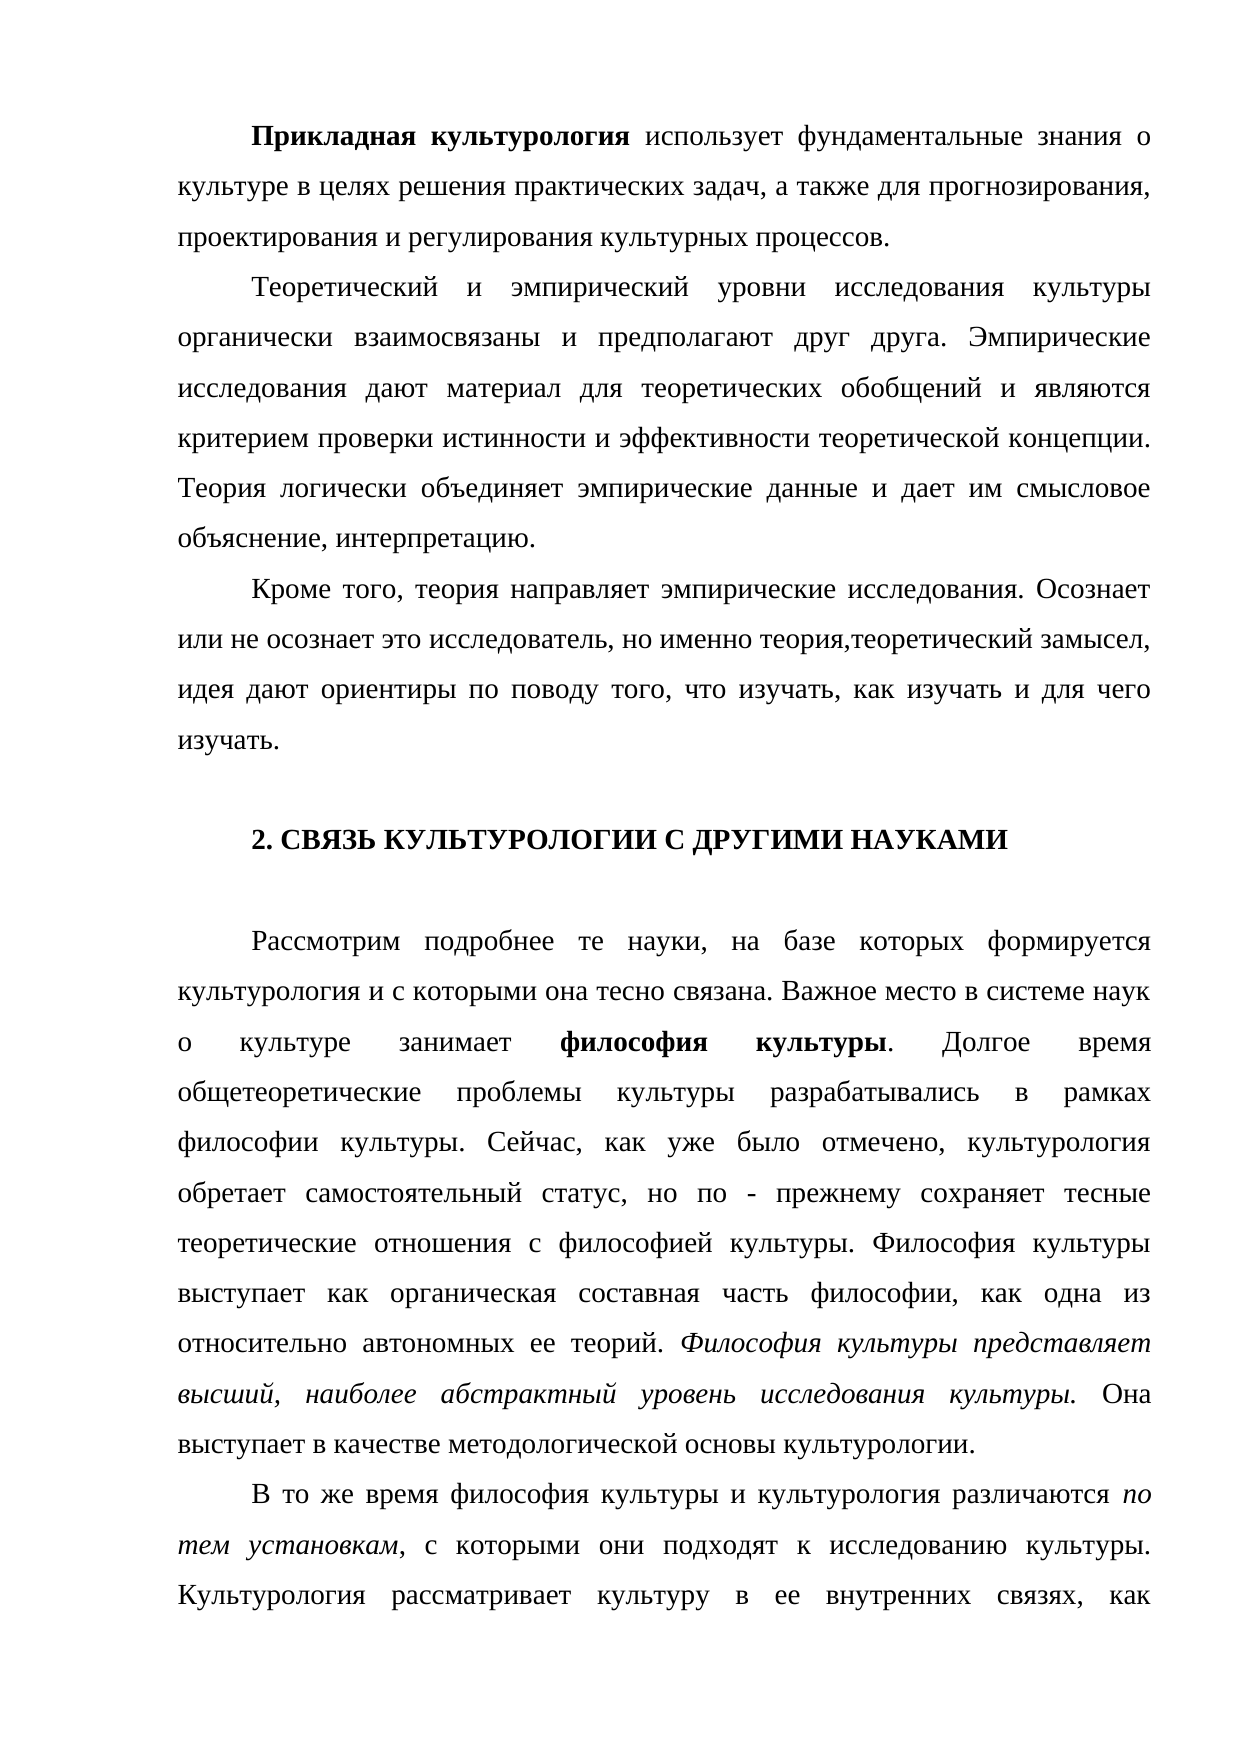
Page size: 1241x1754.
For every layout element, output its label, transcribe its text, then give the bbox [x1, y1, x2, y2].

text Прикладная культурология использует фундаментальные знания о культуре в целях решения практических задач, а также для прогнозирования, проектирования и регулирования культурных процессов. [177, 118, 1152, 252]
text Рассмотрим подробнее те науки, на базе которых формируется культурология и с которыми она тесно связана. Важное место в системе наук о культуре занимает философия культуры. Долгое время общетеоретические проблемы культуры разрабатывались в рамках философии культуры. Сейчас, как уже было отмечено, культурология обретает самостоятельный статус, но по - прежнему сохраняет тесные теоретические отношения с философией культуры. Философия культуры выступает как органическая составная часть философии, как одна из относительно автономных ее теорий. Философия культуры представляет высший, наиболее абстрактный уровень исследования культуры. Она выступает в качестве методологической основы культурологии. [177, 923, 1152, 1460]
text Кроме того, теория направляет эмпирические исследования. Осознает или не осознает это исследователь, но именно теория,теоретический замысел, идея дают ориентиры по поводу того, что изучать, как изучать и для чего изучать. [177, 571, 1152, 755]
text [177, 1477, 1152, 1611]
text 2. СВЯЗЬ КУЛЬТУРОЛОГИИ С ДРУГИМИ НАУКАМИ [177, 822, 1152, 856]
text Теоретический и эмпирический уровни исследования культуры органически взаимосвязаны и предполагают друг друга. Эмпирические исследования дают материал для теоретических обобщений и являются критерием проверки истинности и эффективности теоретической концепции. Теория логически объединяет эмпирические данные и дает им смысловое объяснение, интерпретацию. [177, 269, 1152, 554]
